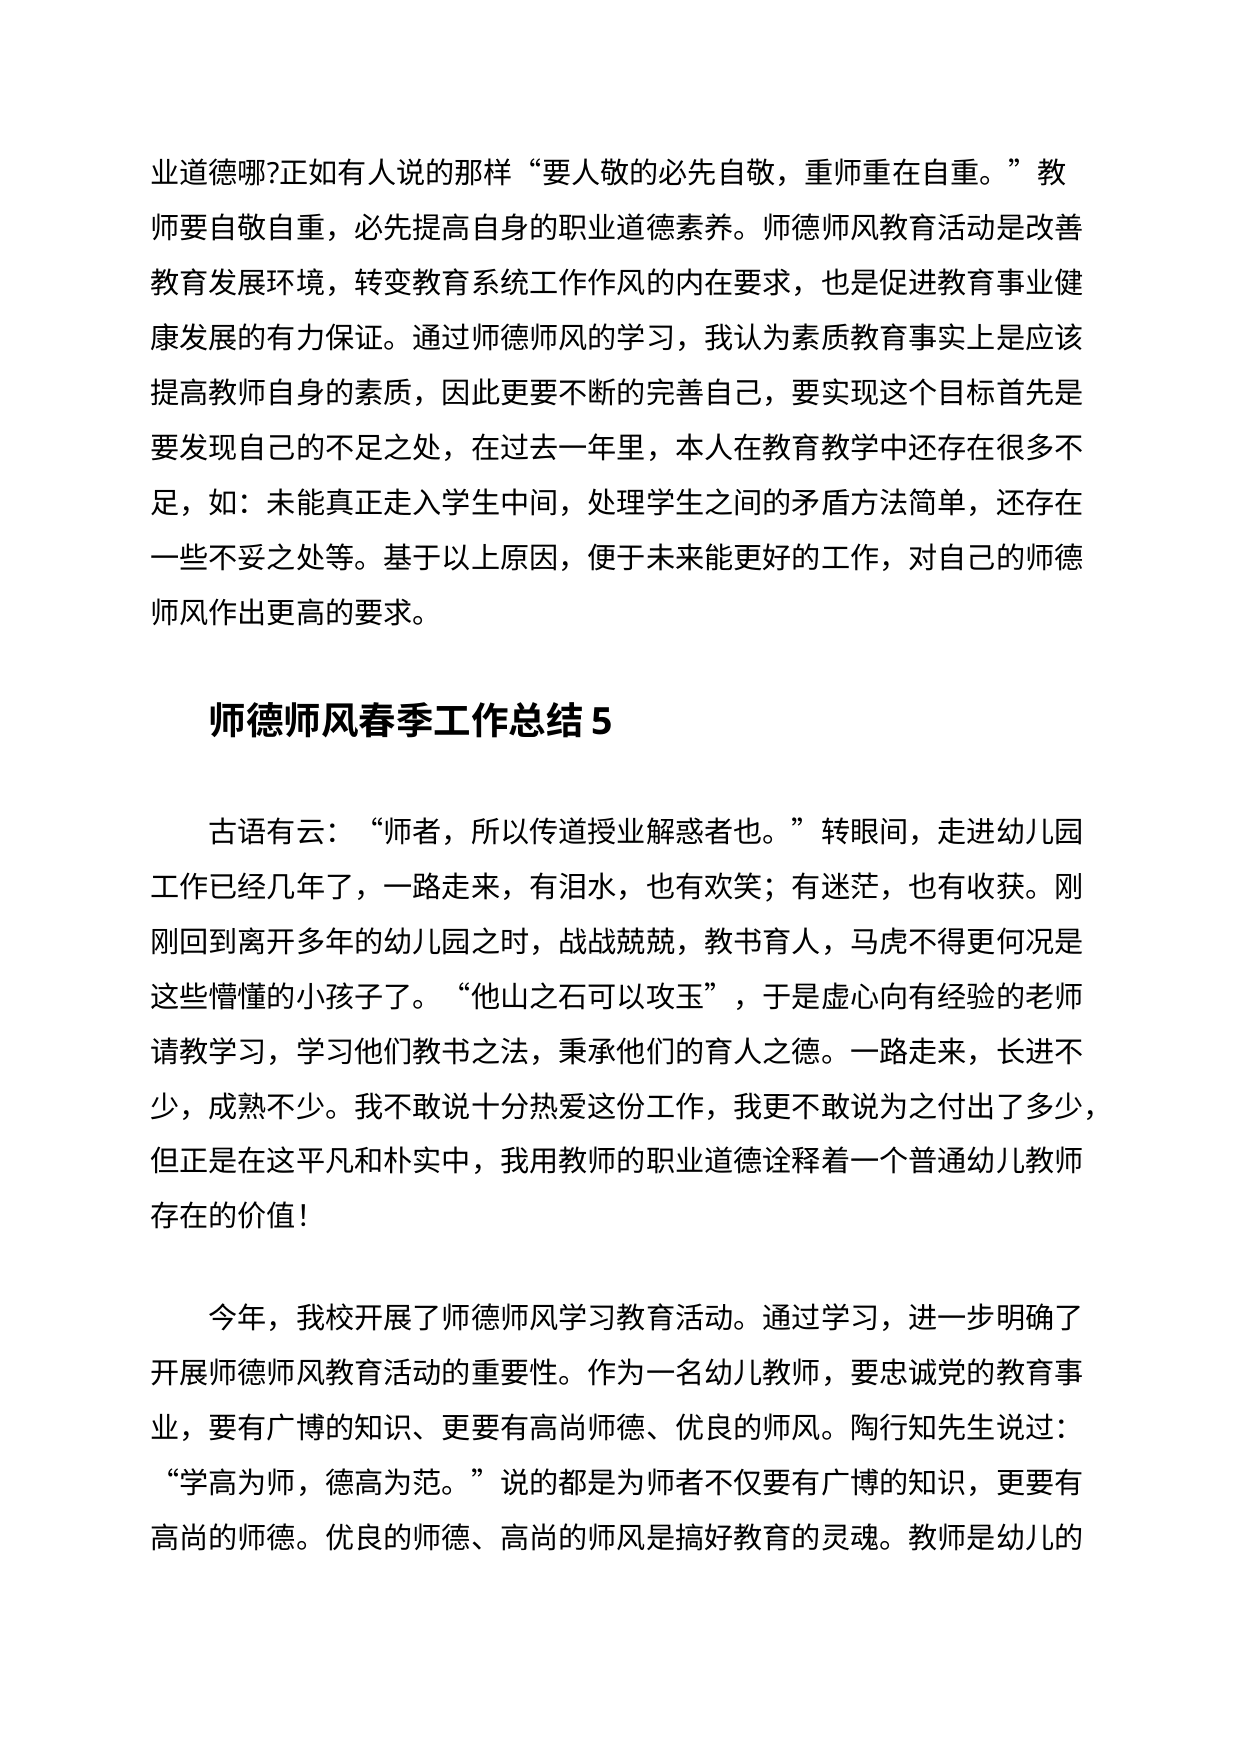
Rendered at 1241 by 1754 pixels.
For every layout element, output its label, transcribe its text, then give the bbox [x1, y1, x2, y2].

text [150, 1295, 1090, 1557]
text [150, 150, 1090, 632]
text 师德师风春季工作总结5 [150, 691, 1090, 746]
text 古语有云：“师者，所以传道授业解惑者也。”转眼间，走进幼儿园工作已经几年了，一路走来，有泪水，也有欢笑；有迷茫，也有收获。刚刚回到离开多年的幼儿园之时，战战兢兢，教书育人，马虎不得更何况是这些懵懂的小孩子了。“他山之石可以攻玉”，于是虚心向有经验的老师请教学习，学习他们教书之法，秉承他们的育人之德。一路走来，长进不少，成熟不少。我不敢说十分热爱这份工作，我更不敢说为之付出了多少，但正是在这平凡和朴实中，我用教师的职业道德诠释着一个普通幼儿教师存在的价值！ [150, 809, 1090, 1235]
